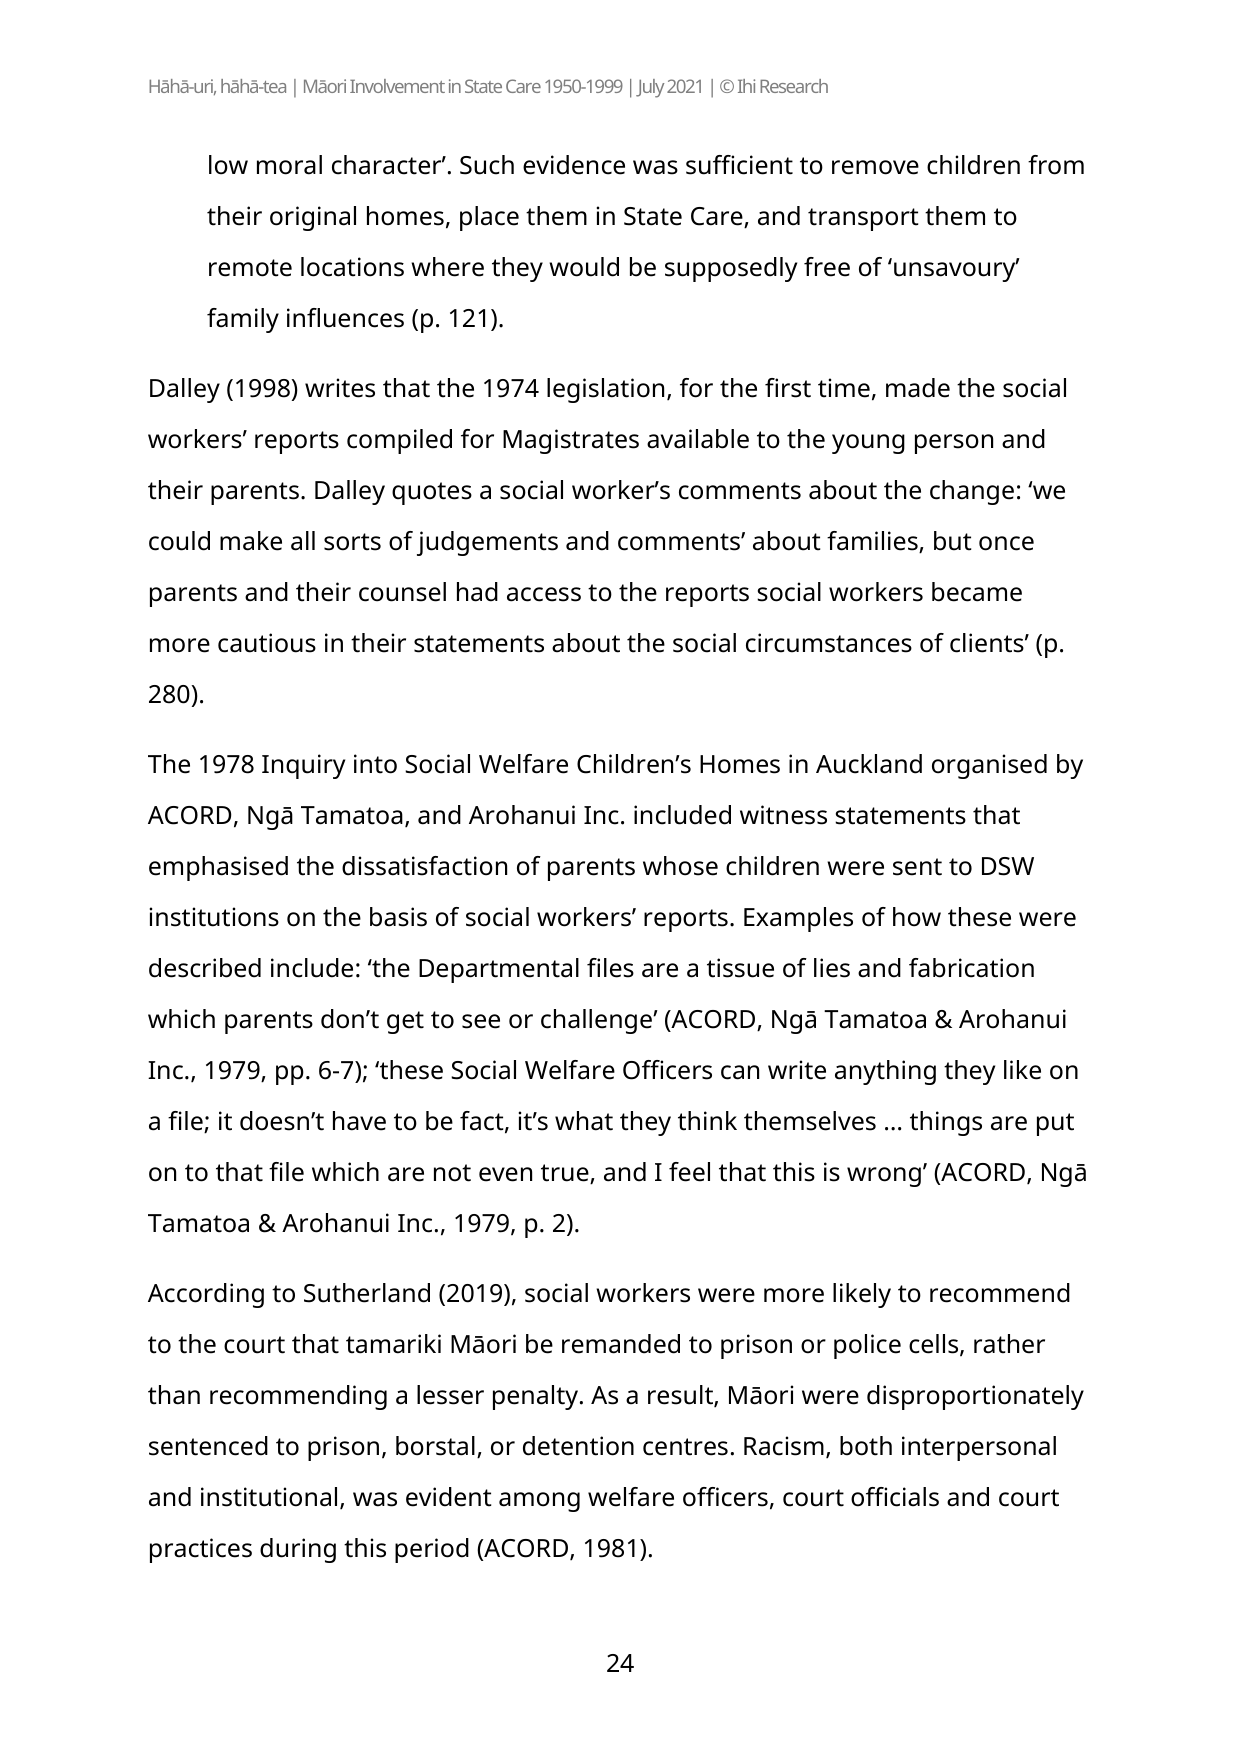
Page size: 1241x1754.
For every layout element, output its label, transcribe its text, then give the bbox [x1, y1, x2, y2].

text According to Sutherland (2019), social workers were more likely to recommend to the court that tamariki Māori be remanded to prison or police cells, rather than recommending a lesser penalty. As a result, Māori were disproportionately sentenced to prison, borstal, or detention centres. Racism, both interpersonal and institutional, was evident among welfare officers, court officials and court practices during this period (ACORD, 1981). [148, 1276, 1092, 1565]
text The 1978 Inquiry into Social Welfare Children’s Homes in Auckland organised by ACORD, Ngā Tamatoa, and Arohanui Inc. included witness statements that emphasised the dissatisfaction of parents whose children were sent to DSW institutions on the basis of social workers’ reports. Examples of how these were described include: ‘the Departmental files are a tissue of lies and fabrication which parents don’t get to see or challenge’ (ACORD, Ngā Tamatoa & Arohanui Inc., 1979, pp. 6-7); ‘these Social Welfare Officers can write anything they like on a file; it doesn’t have to be fact, it’s what they think themselves … things are put on to that file which are not even true, and I feel that this is wrong’ (ACORD, Ngā Tamatoa & Arohanui Inc., 1979, p. 2). [148, 747, 1092, 1240]
text Dalley (1998) writes that the 1974 legislation, for the first time, made the social workers’ reports compiled for Magistrates available to the young person and their parents. Dalley quotes a social worker’s comments about the change: ‘we could make all sorts of judgements and comments’ about families, but once parents and their counsel had access to the reports social workers became more cautious in their statements about the social circumstances of clients’ (p. 280). [148, 371, 1092, 711]
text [207, 148, 1092, 335]
